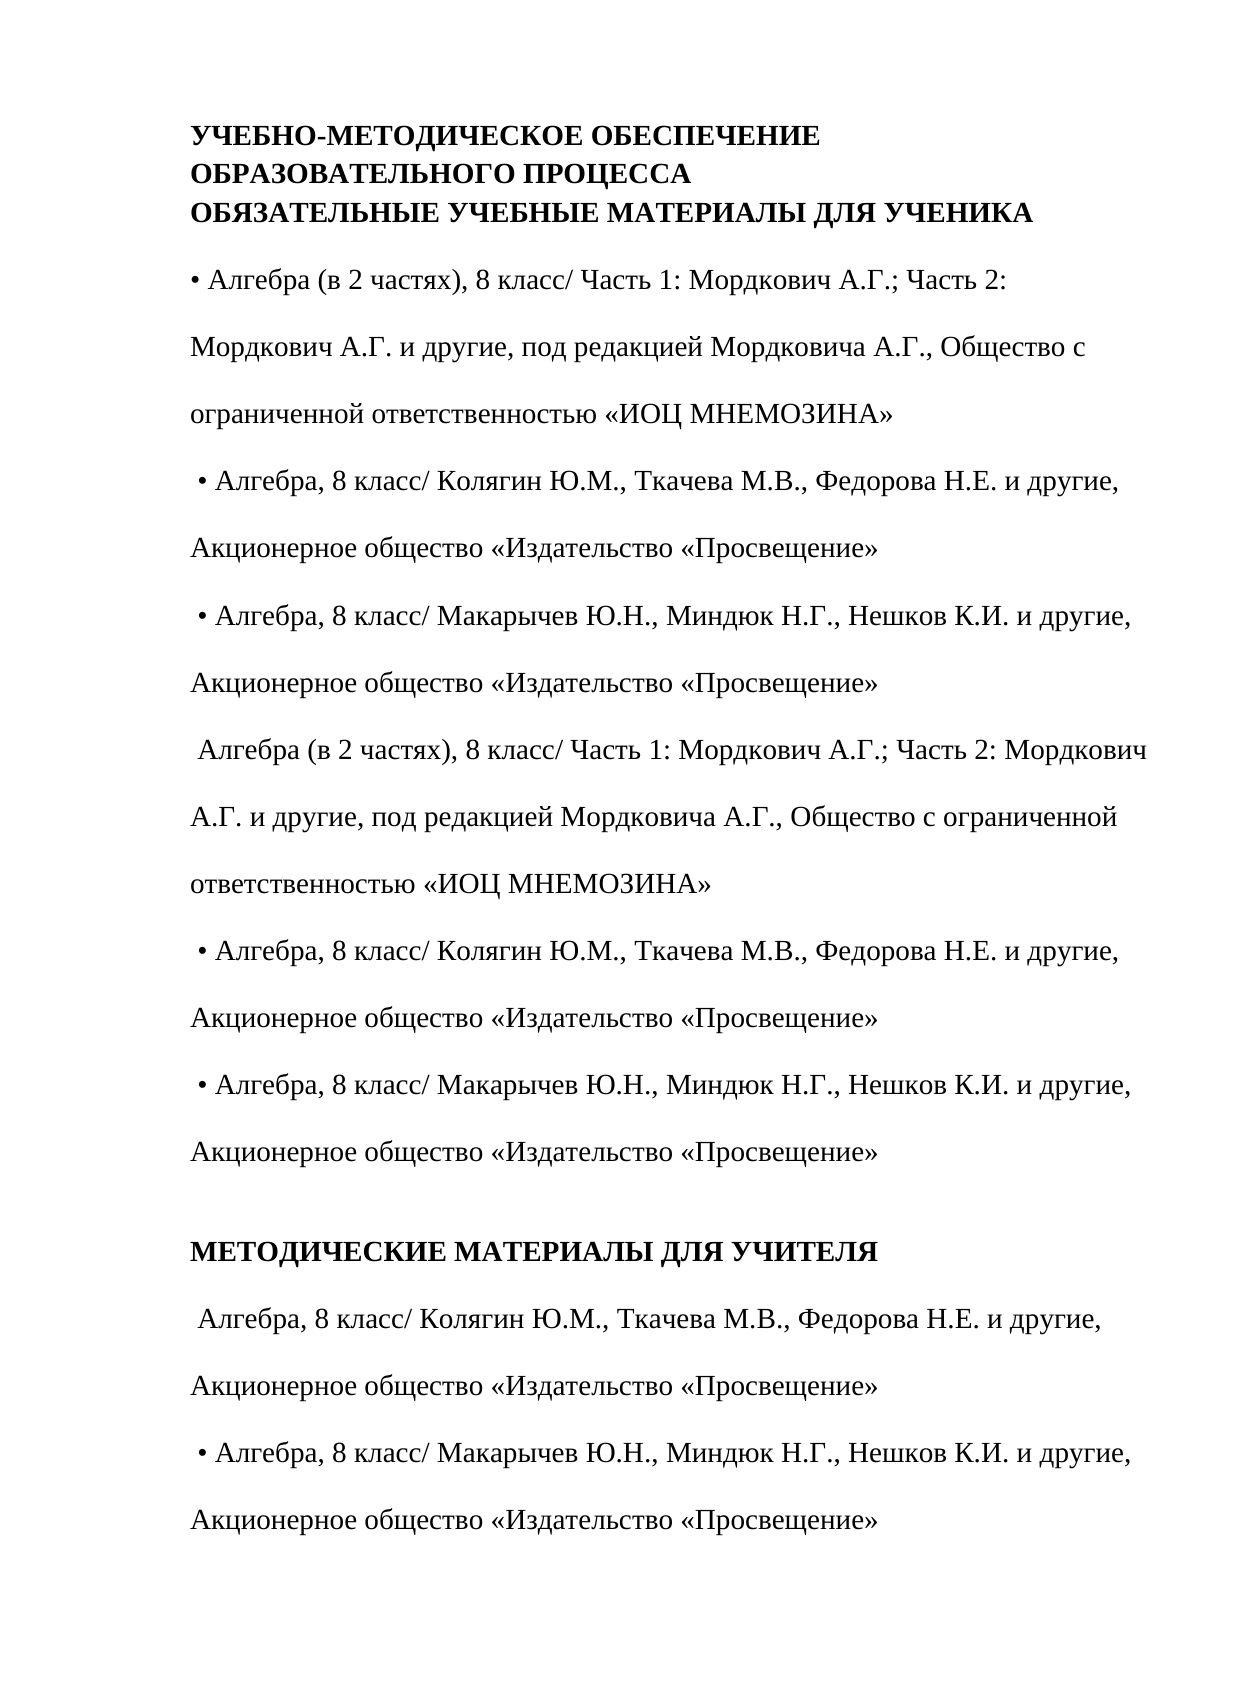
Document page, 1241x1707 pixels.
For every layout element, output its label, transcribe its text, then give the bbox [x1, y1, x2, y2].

text ОБЯЗАТЕЛЬНЫЕ УЧЕБНЫЕ МАТЕРИАЛЫ ДЛЯ УЧЕНИКА [190, 195, 1152, 229]
text • Алгебра (в 2 частях), 8 класс/ Часть 1: Мордкович А.Г.; Часть 2: Мордкович А.Г. и другие, под редакцией Мордковича А.Г., Общество с ограниченной ответственностью «ИОЦ МНЕМОЗИНА» • Алгебра, 8 класс/ Колягин Ю.М., Ткачева М.В., Федорова Н.Е. и другие, Акционерное общество «Издательство «Просвещение» • Алгебра, 8 класс/ Макарычев Ю.Н., Миндюк Н.Г., Нешков К.И. и другие, Акционерное общество «Издательство «Просвещение» [190, 262, 1152, 698]
text Алгебра (в 2 частях), 8 класс/ Часть 1: Мордкович А.Г.; Часть 2: Мордкович А.Г. и другие, под редакцией Мордковича А.Г., Общество с ограниченной ответственностью «ИОЦ МНЕМОЗИНА» • Алгебра, 8 класс/ Колягин Ю.М., Ткачева М.В., Федорова Н.Е. и другие, Акционерное общество «Издательство «Просвещение» • Алгебра, 8 класс/ Макарычев Ю.Н., Миндюк Н.Г., Нешков К.И. и другие, Акционерное общество «Издательство «Просвещение» [190, 732, 1152, 1168]
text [190, 1301, 1152, 1536]
text УЧЕБНО-МЕТОДИЧЕСКОЕ ОБЕСПЕЧЕНИЕ ОБРАЗОВАТЕЛЬНОГО ПРОЦЕССА [190, 118, 1152, 190]
text МЕТОДИЧЕСКИЕ МАТЕРИАЛЫ ДЛЯ УЧИТЕЛЯ [190, 1234, 1152, 1267]
